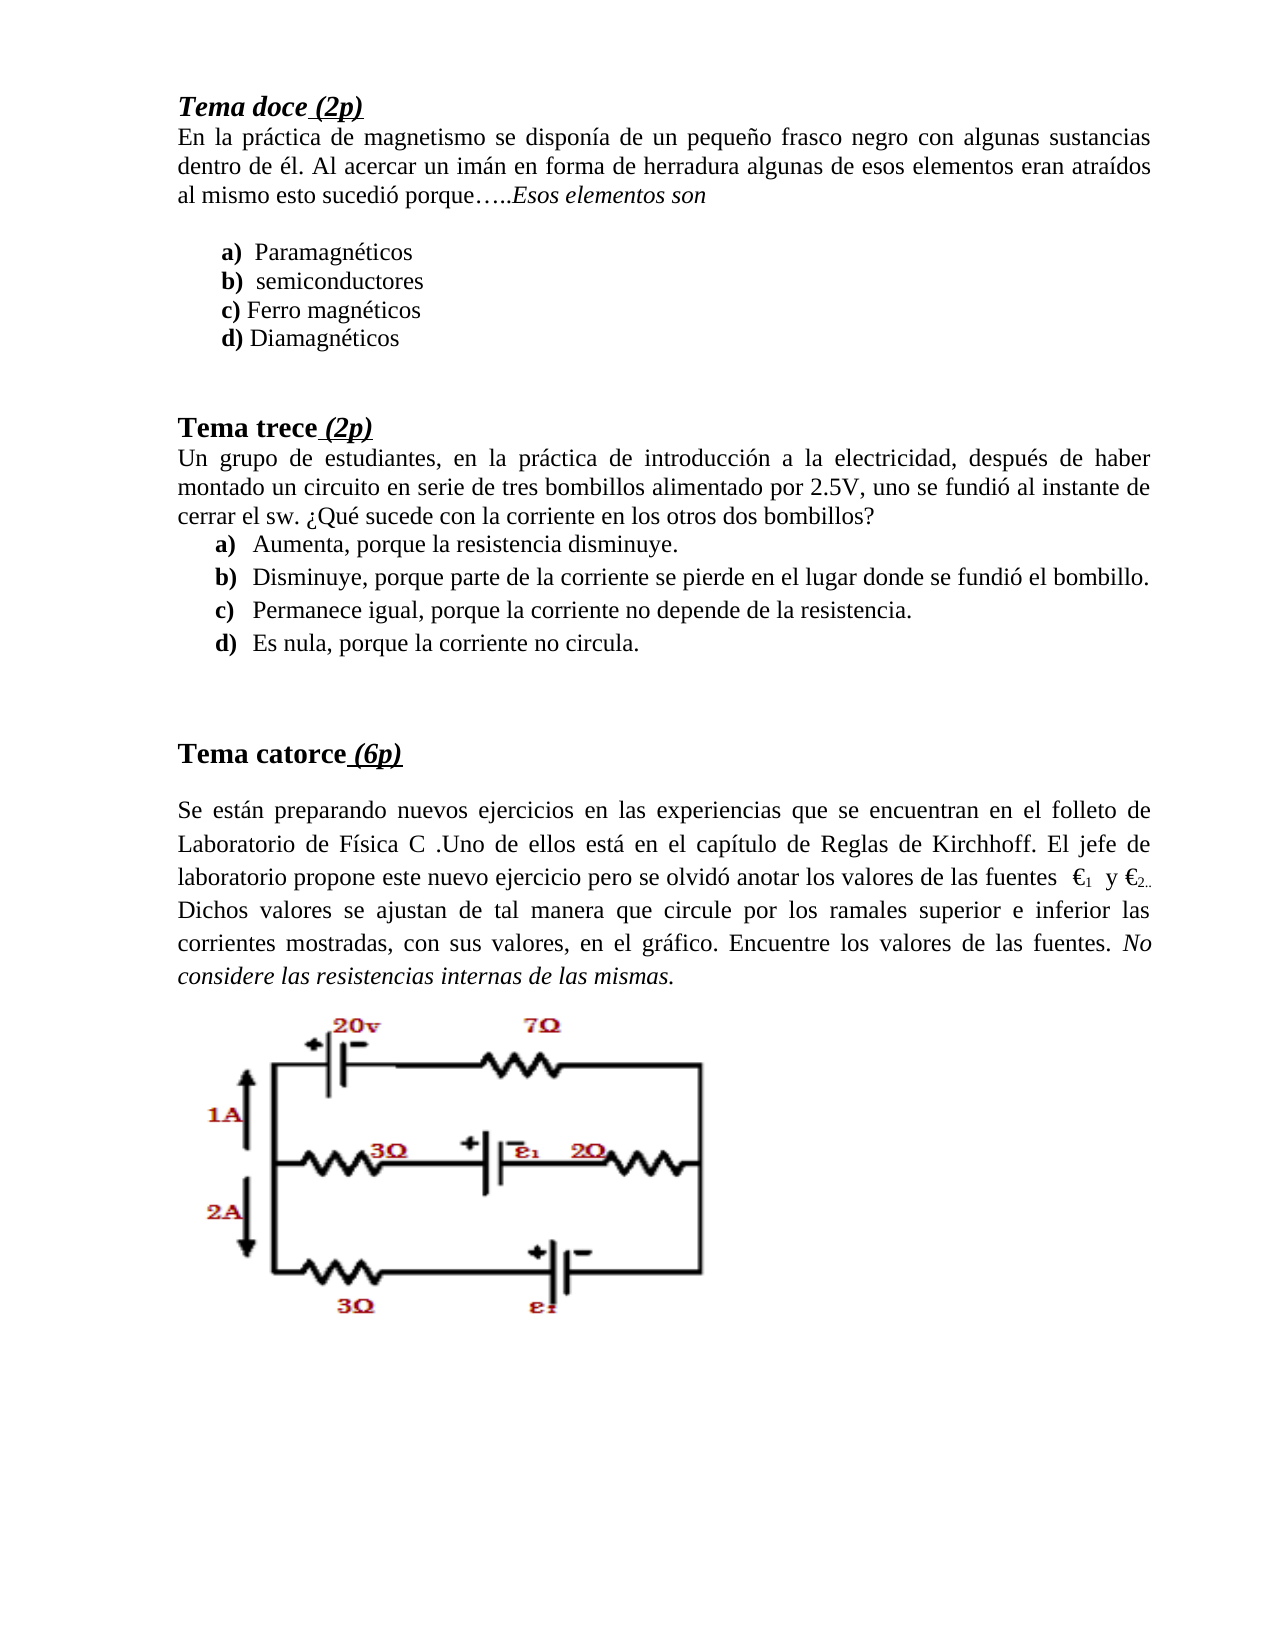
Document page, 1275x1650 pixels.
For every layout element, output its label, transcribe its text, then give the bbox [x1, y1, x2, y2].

list Permanece igual, porque la corriente no depende de la resistencia. [215, 596, 1152, 624]
text Se están preparando nuevos ejercicios en las experiencias que se encuentran en el folleto de Laboratorio de Física C .Uno de ellos está en el capítulo de Reglas de Kirchhoff. El jefe de laboratorio propone este nuevo ejercicio pero se olvidó anotar los valores de las fuentes €1 y €2.. Dichos valores se ajustan de tal manera que circule por los ramales superior e inferior las corrientes mostradas, con sus valores, en el gráfico. Encuentre los valores de las fuentes. No considere las resistencias internas de las mismas. [177, 796, 1152, 989]
text a) Paramagnéticos [177, 237, 1152, 266]
text d) Diamagnéticos [177, 323, 1152, 352]
list Disminuye, porque parte de la corriente se pierde en el lugar donde se fundió el bombillo. [215, 562, 1152, 591]
list Aumenta, porque la resistencia disminuye. [215, 529, 1152, 558]
text Tema trece (2p) [177, 410, 1152, 443]
text b) semiconductores [177, 266, 1152, 295]
text Tema catorce (6p) [177, 736, 1152, 770]
text c) Ferro magnéticos [177, 295, 1152, 323]
picture [177, 1014, 781, 1340]
text Tema doce (2p) [177, 89, 1152, 122]
text En la práctica de magnetismo se disponía de un pequeño frasco negro con algunas sustancias dentro de él. Al acercar un imán en forma de herradura algunas de esos elementos eran atraídos al mismo esto sucedió porque…..Esos elementos son [177, 122, 1152, 208]
text Un grupo de estudiantes, en la práctica de introducción a la electricidad, después de haber montado un circuito en serie de tres bombillos alimentado por 2.5V, uno se fundió al instante de cerrar el sw. ¿Qué sucede con la corriente en los otros dos bombillos? [177, 443, 1152, 529]
list Es nula, porque la corriente no circula. [215, 628, 1152, 657]
